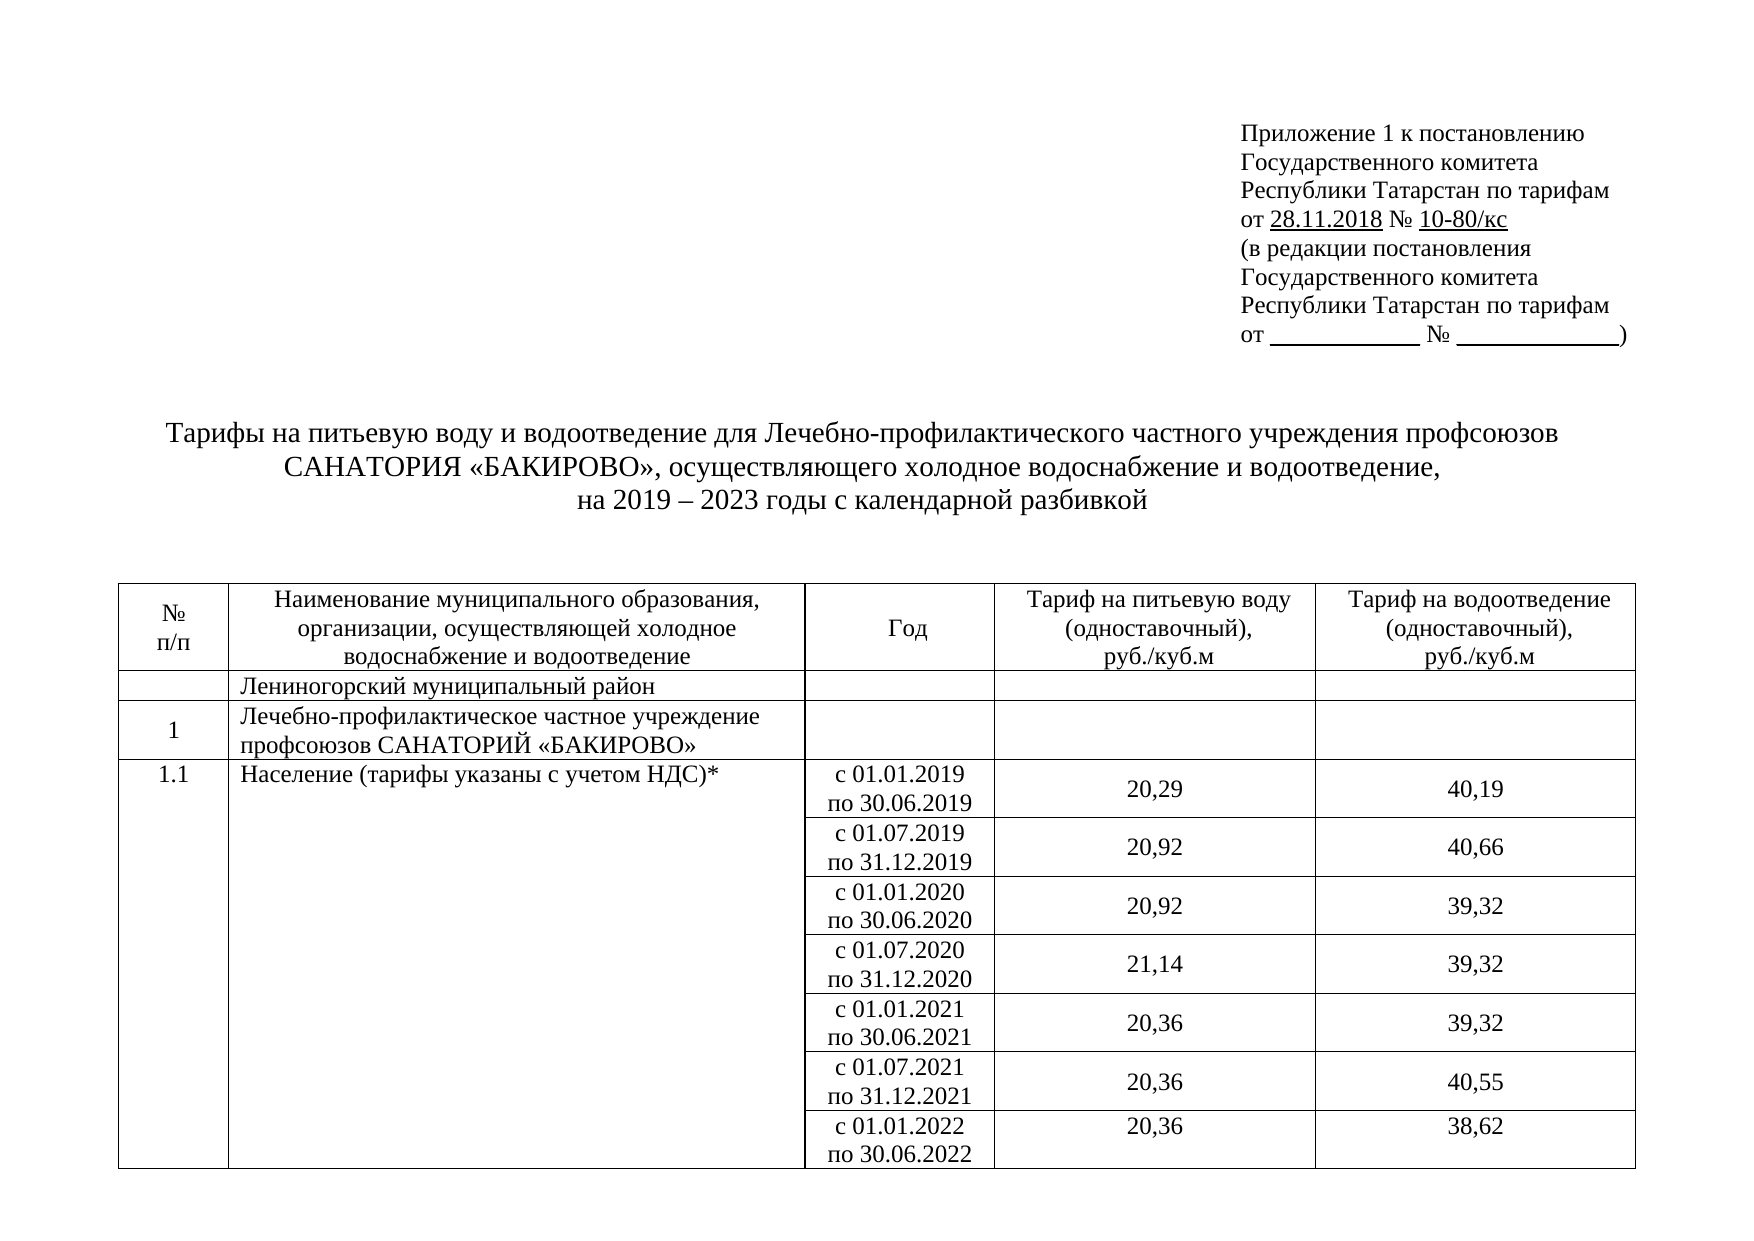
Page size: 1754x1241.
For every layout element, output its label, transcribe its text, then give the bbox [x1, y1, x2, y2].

table_cell Лечебно-профилактическое частное учреждение профсоюзов САНАТОРИЙ «БАКИРОВО» [229, 701, 804, 758]
table_header Тариф на водоотведение (одноставочный), руб./куб.м [1316, 584, 1635, 670]
table_cell 1.1 [119, 760, 228, 1168]
text Государственного комитета [1240, 147, 1636, 176]
table_header Год [806, 584, 994, 670]
table_cell [119, 671, 228, 700]
table_cell [995, 701, 1315, 758]
table_cell 39,32 [1316, 994, 1635, 1051]
text Тарифы на питьевую воду и водоотведение для Лечебно-профилактического частного учреждения профсоюзов САНАТОРИЯ «БАКИРОВО», осуществляющего холодное водоснабжение и водоотведение, [118, 415, 1606, 482]
table_cell 21,14 [995, 935, 1315, 993]
table_cell 39,32 [1316, 877, 1635, 934]
table_header Тариф на питьевую воду (одноставочный), руб./куб.м [995, 584, 1315, 670]
text Республики Татарстан по тарифам от 28.11.2018 № 10-80/кс [1240, 176, 1636, 233]
table_cell с 01.07.2021 по 31.12.2021 [806, 1052, 994, 1110]
table_cell 20,92 [995, 877, 1315, 934]
table_cell 40,55 [1316, 1052, 1635, 1110]
table_cell 38,62 [1316, 1111, 1635, 1168]
table_cell 20,29 [995, 760, 1315, 817]
table_cell Лениногорский муниципальный район [229, 671, 804, 700]
table_cell 40,66 [1316, 818, 1635, 876]
table_cell 39,32 [1316, 935, 1635, 993]
table_cell 20,36 [995, 1111, 1315, 1168]
table_cell [806, 701, 994, 758]
table_cell с 01.01.2022 по 30.06.2022 [806, 1111, 994, 1168]
text на 2019 – 2023 годы с календарной разбивкой [118, 482, 1606, 516]
table_cell [806, 671, 994, 700]
table_cell с 01.01.2019 по 30.06.2019 [806, 760, 994, 817]
text от ____________ № _____________) [1240, 319, 1636, 348]
text (в редакции постановления Государственного комитета Республики Татарстан по тарифам [1240, 233, 1636, 319]
table_cell 20,92 [995, 818, 1315, 876]
table_cell Население (тарифы указаны с учетом НДС)* [229, 760, 804, 1168]
table_header № п/п [119, 584, 228, 670]
table_cell с 01.07.2019 по 31.12.2019 [806, 818, 994, 876]
table_cell [1316, 701, 1635, 758]
table_cell 20,36 [995, 994, 1315, 1051]
table_header Наименование муниципального образования, организации, осуществляющей холодное водоснабжение и водоотведение [229, 584, 804, 670]
table_cell с 01.01.2020 по 30.06.2020 [806, 877, 994, 934]
text Приложение 1 к постановлению [1240, 118, 1636, 147]
table_cell 40,19 [1316, 760, 1635, 817]
table_cell 20,36 [995, 1052, 1315, 1110]
table_cell с 01.07.2020 по 31.12.2020 [806, 935, 994, 993]
table_cell [1316, 671, 1635, 700]
table_cell 1 [119, 701, 228, 758]
table_cell [995, 671, 1315, 700]
table_cell с 01.01.2021 по 30.06.2021 [806, 994, 994, 1051]
